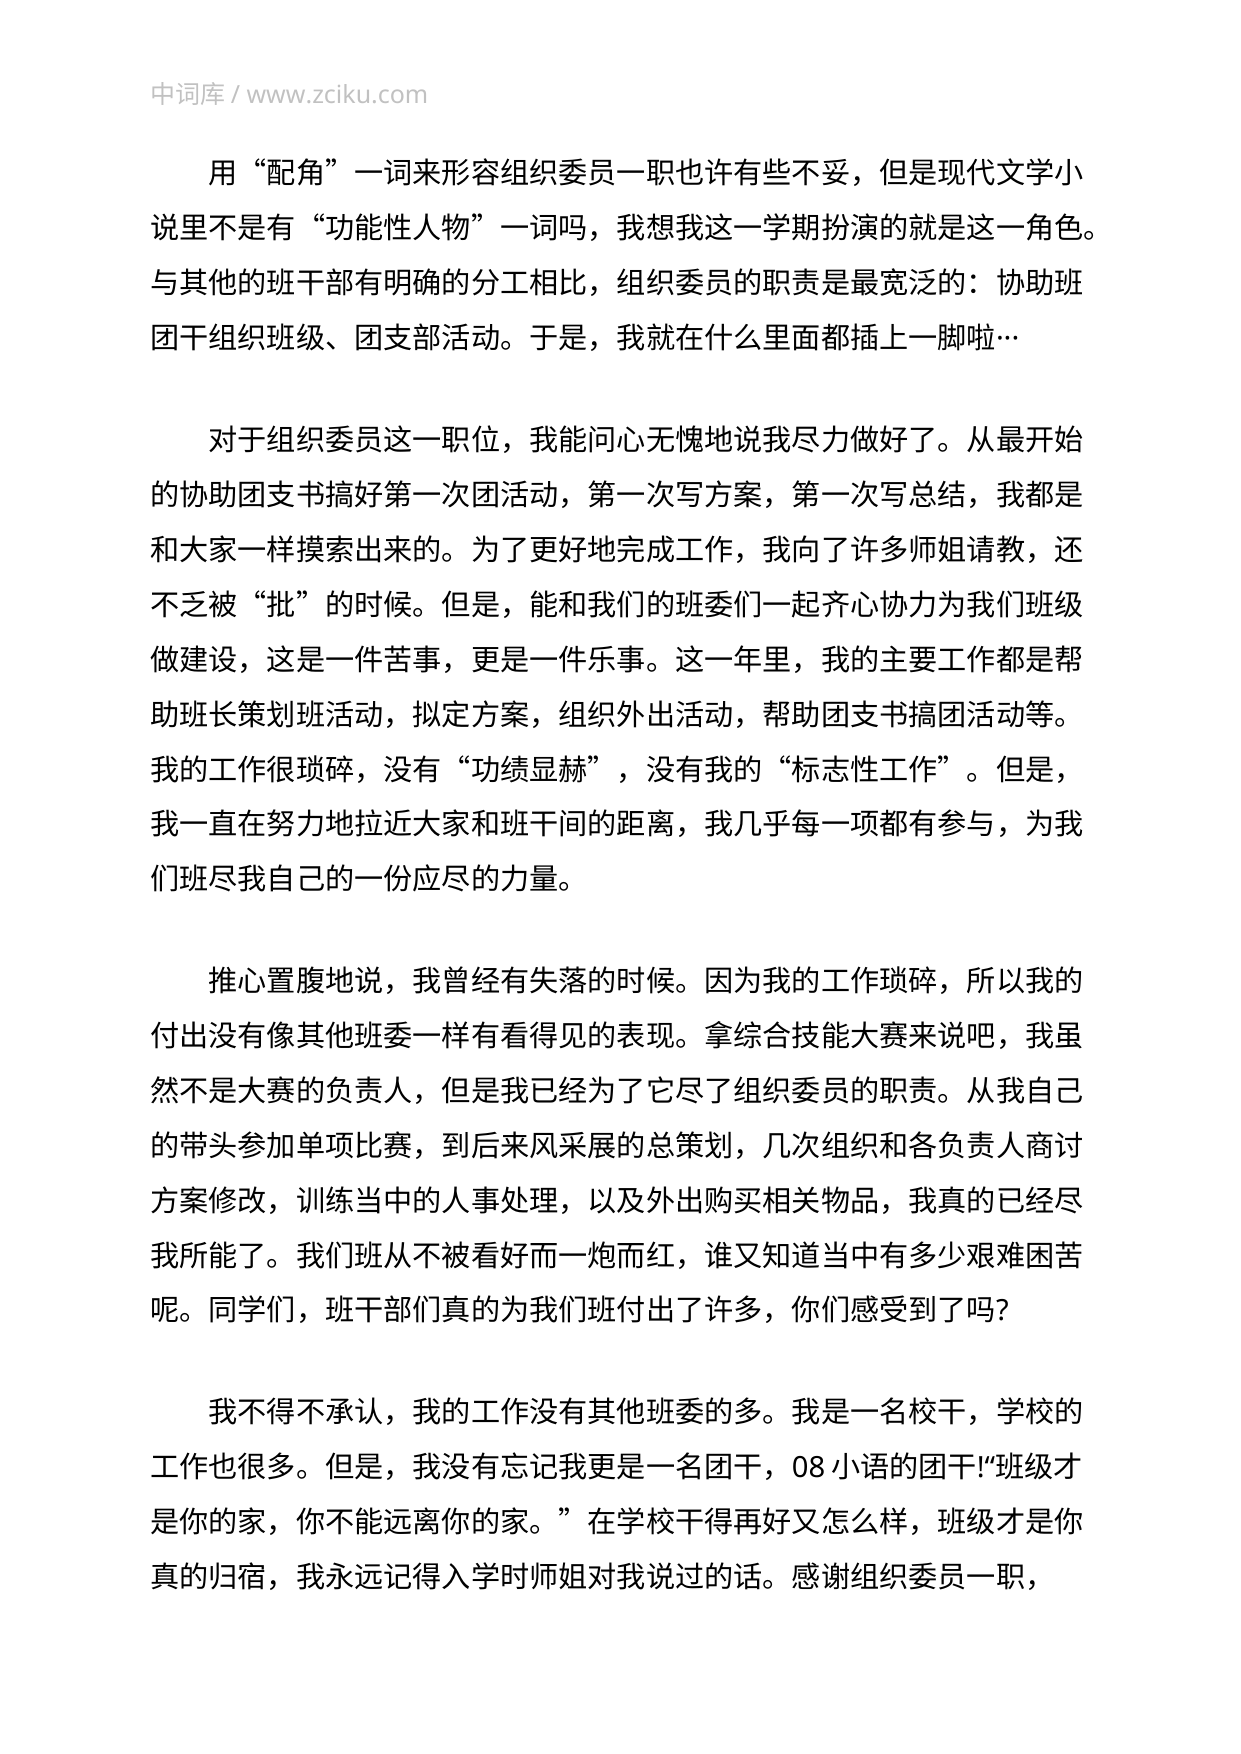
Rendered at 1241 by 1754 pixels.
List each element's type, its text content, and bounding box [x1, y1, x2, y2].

text 用“配角”一词来形容组织委员一职也许有些不妥，但是现代文学小说里不是有“功能性人物”一词吗，我想我这一学期扮演的就是这一角色。与其他的班干部有明确的分工相比，组织委员的职责是最宽泛的：协助班团干组织班级、团支部活动。于是，我就在什么里面都插上一脚啦··· [150, 150, 1090, 357]
text 推心置腹地说，我曾经有失落的时候。因为我的工作琐碎，所以我的付出没有像其他班委一样有看得见的表现。拿综合技能大赛来说吧，我虽然不是大赛的负责人，但是我已经为了它尽了组织委员的职责。从我自己的带头参加单项比赛，到后来风采展的总策划，几次组织和各负责人商讨方案修改，训练当中的人事处理，以及外出购买相关物品，我真的已经尽我所能了。我们班从不被看好而一炮而红，谁又知道当中有多少艰难困苦呢。同学们，班干部们真的为我们班付出了许多，你们感受到了吗? [150, 958, 1090, 1329]
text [150, 1389, 1090, 1596]
text 对于组织委员这一职位，我能问心无愧地说我尽力做好了。从最开始的协助团支书搞好第一次团活动，第一次写方案，第一次写总结，我都是和大家一样摸索出来的。为了更好地完成工作，我向了许多师姐请教，还不乏被“批”的时候。但是，能和我们的班委们一起齐心协力为我们班级做建设，这是一件苦事，更是一件乐事。这一年里，我的主要工作都是帮助班长策划班活动，拟定方案，组织外出活动，帮助团支书搞团活动等。我的工作很琐碎，没有“功绩显赫”，没有我的“标志性工作”。但是，我一直在努力地拉近大家和班干间的距离，我几乎每一项都有参与，为我们班尽我自己的一份应尽的力量。 [150, 417, 1090, 898]
